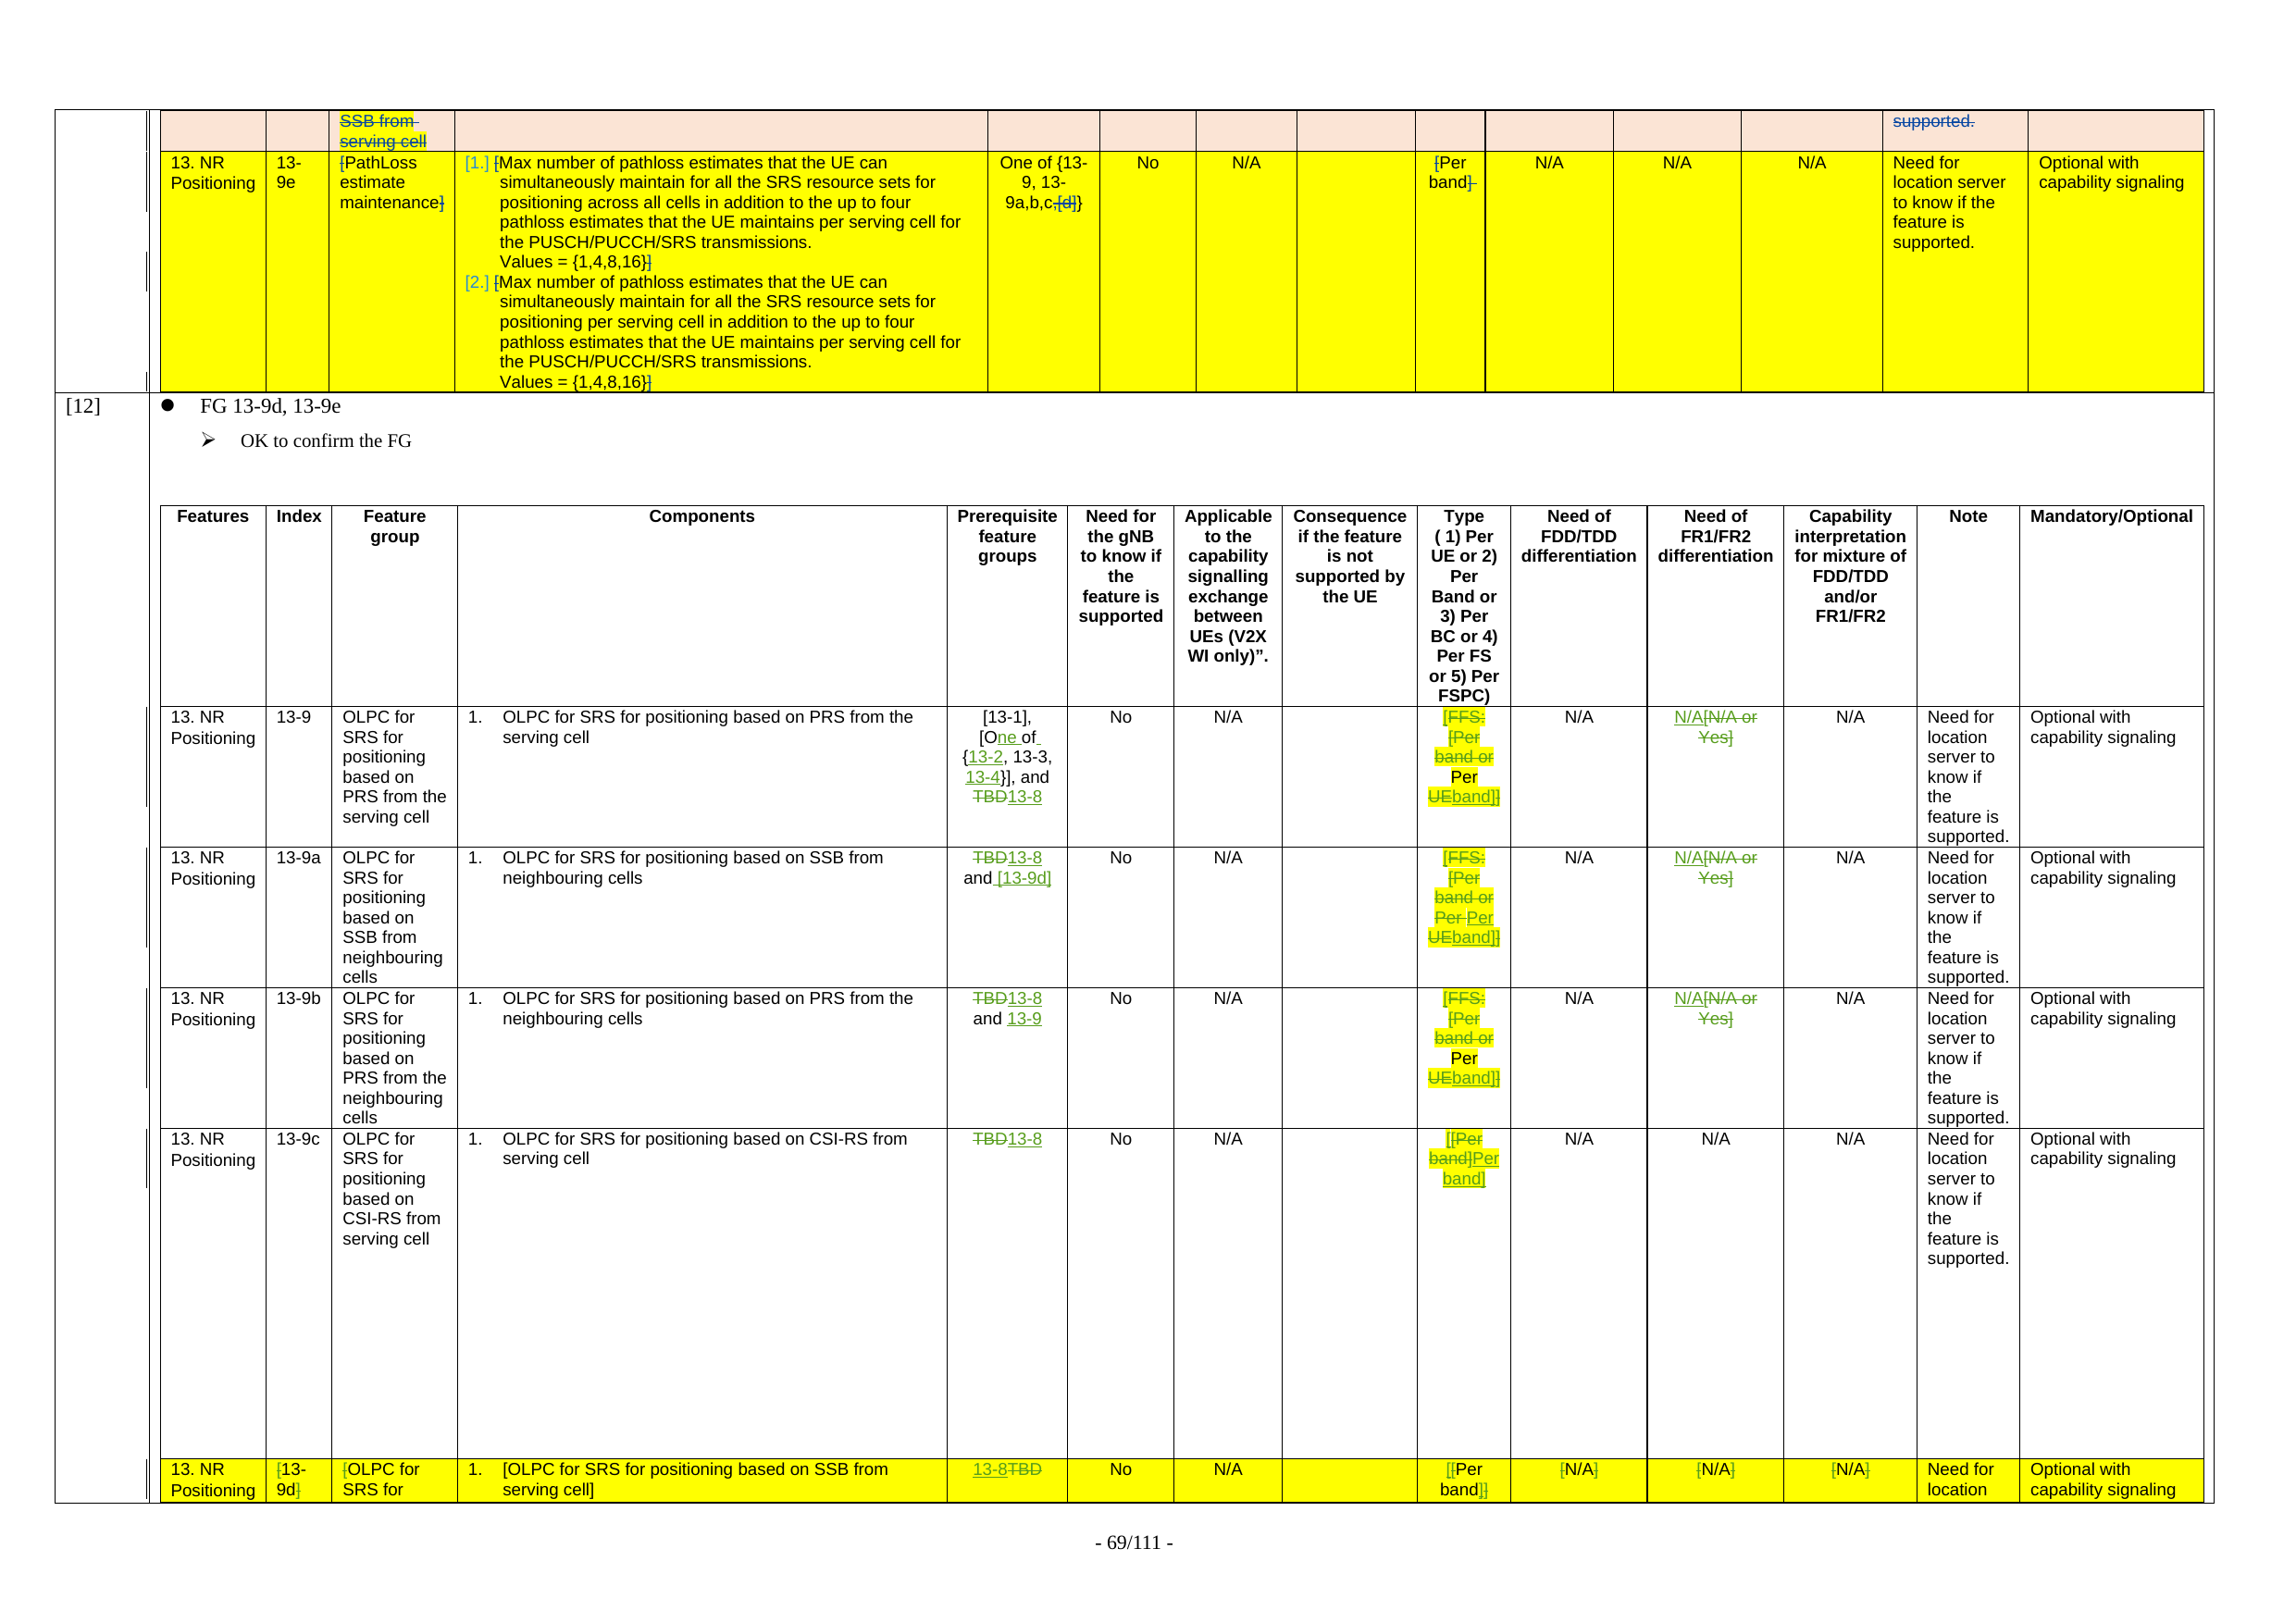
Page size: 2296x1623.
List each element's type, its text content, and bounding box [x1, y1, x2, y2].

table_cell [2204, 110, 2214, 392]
table_cell [12] [56, 393, 149, 1503]
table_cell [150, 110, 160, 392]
table_cell [11] [56, 110, 149, 392]
table_cell FG 13-9d, 13-9e OK to confirm the FG [150, 393, 2214, 1503]
